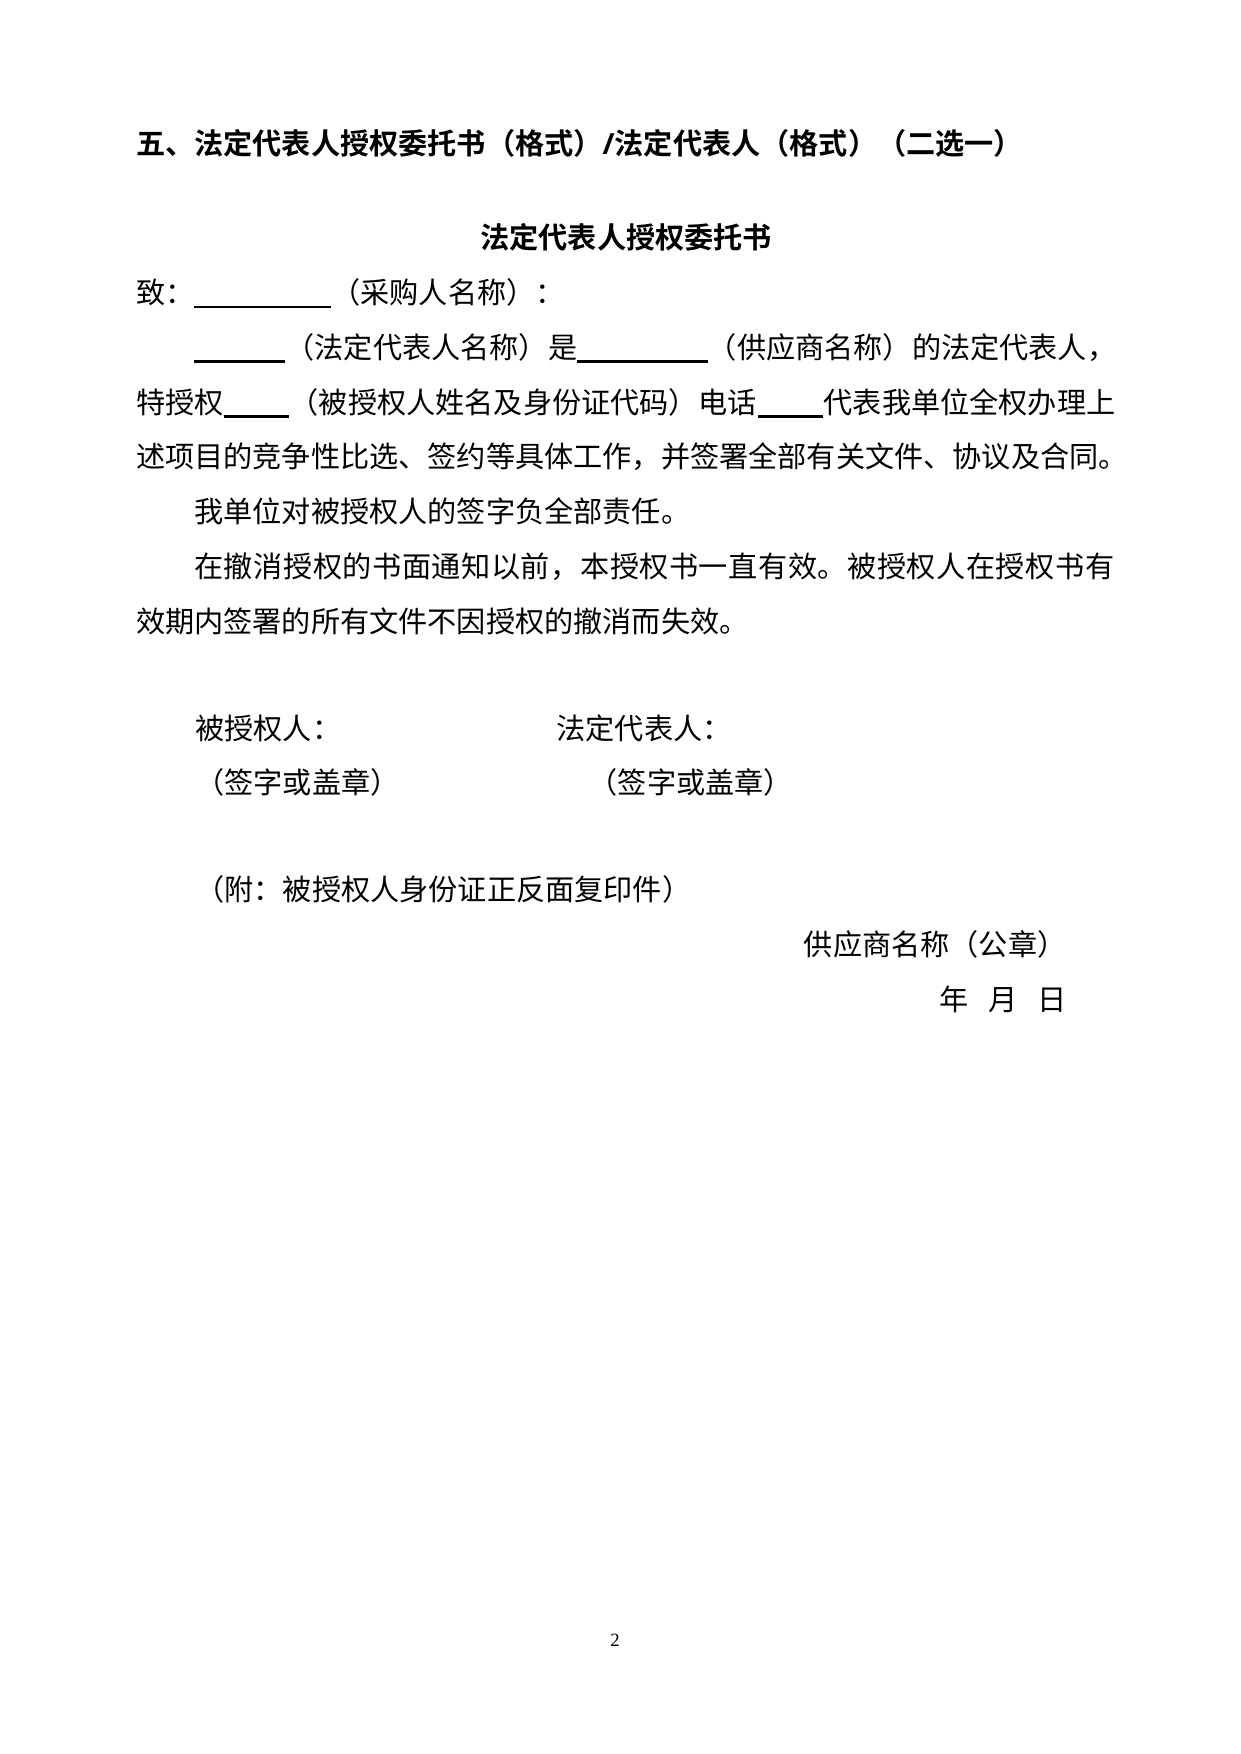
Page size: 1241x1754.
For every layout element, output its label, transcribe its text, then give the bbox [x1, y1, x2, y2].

text 我单位对被授权人的签字负全部责任。 [136, 489, 1116, 531]
text 供应商名称（公章） [136, 921, 1066, 964]
text 致： （采购人名称）： [136, 269, 1116, 312]
text （签字或盖章） （签字或盖章） [136, 760, 1116, 802]
text 被授权人： 法定代表人： [136, 705, 1116, 747]
text 法定代表人授权委托书 [136, 214, 1116, 257]
text （附：被授权人身份证正反面复印件） [136, 867, 1116, 909]
text 年 月 日 [136, 976, 1066, 1019]
text 在撤消授权的书面通知以前，本授权书一直有效。被授权人在授权书有效期内签署的所有文件不因授权的撤消而失效。 [136, 544, 1116, 641]
text （法定代表人名称）是 （供应商名称）的法定代表人，特授权 （被授权人姓名及身份证代码）电话 代表我单位全权办理上述项目的竞争性比选、签约等具体工作，并签署全部有关文件、协议及合同。 [136, 324, 1116, 476]
text 五、法定代表人授权委托书（格式）/法定代表人（格式）（二选一） [136, 121, 1116, 163]
